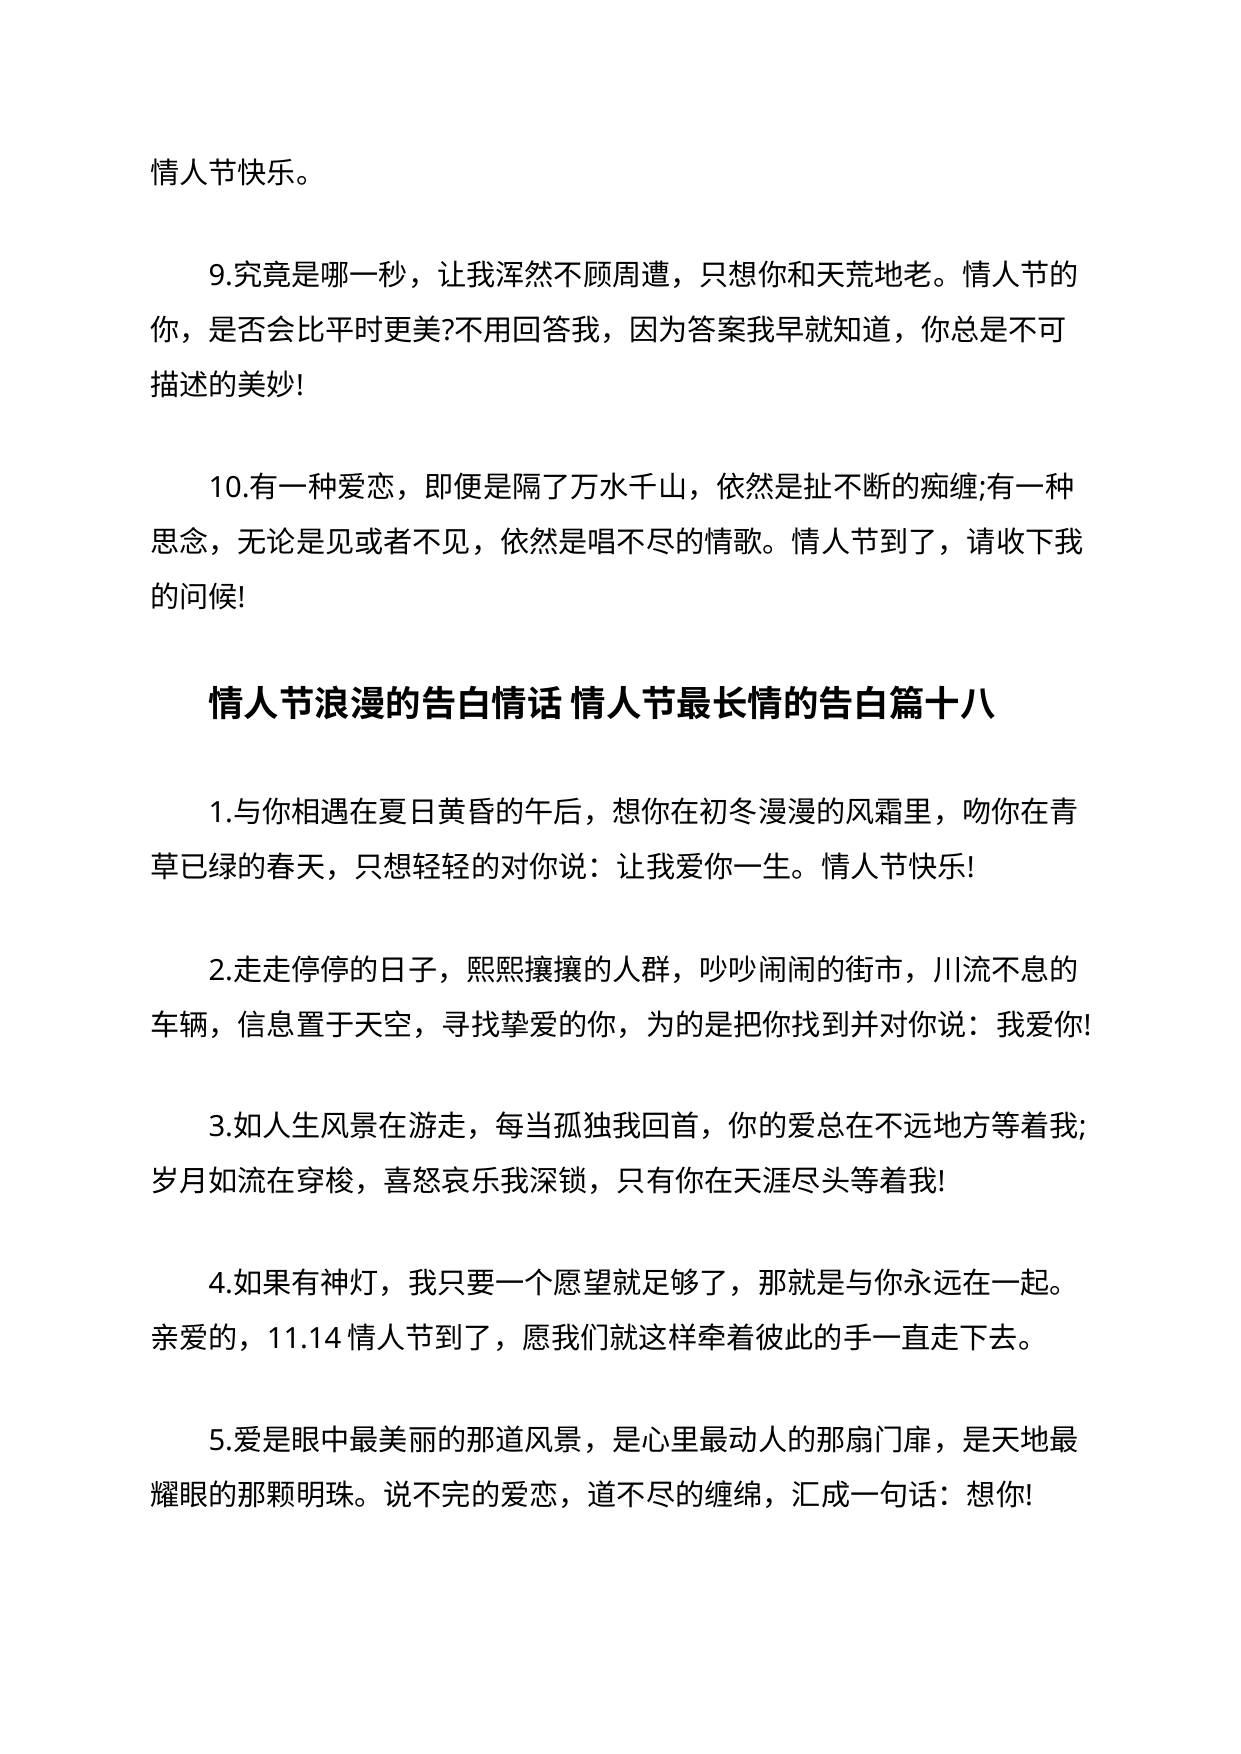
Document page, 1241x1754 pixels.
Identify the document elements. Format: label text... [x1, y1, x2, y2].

text 4.如果有神灯，我只要一个愿望就足够了，那就是与你永远在一起。亲爱的，11.14情人节到了，愿我们就这样牵着彼此的手一直走下去。 [150, 1260, 1090, 1357]
text 1.与你相遇在夏日黄昏的午后，想你在初冬漫漫的风霜里，吻你在青草已绿的春天，只想轻轻的对你说：让我爱你一生。情人节快乐! [150, 789, 1090, 886]
text 5.爱是眼中最美丽的那道风景，是心里最动人的那扇门扉，是天地最耀眼的那颗明珠。说不完的爱恋，道不尽的缠绵，汇成一句话：想你! [150, 1417, 1090, 1514]
text 10.有一种爱恋，即便是隔了万水千山，依然是扯不断的痴缠;有一种思念，无论是见或者不见，依然是唱不尽的情歌。情人节到了，请收下我的问候! [150, 464, 1090, 616]
text 3.如人生风景在游走，每当孤独我回首，你的爱总在不远地方等着我;岁月如流在穿梭，喜怒哀乐我深锁，只有你在天涯尽头等着我! [150, 1103, 1090, 1200]
text 9.究竟是哪一秒，让我浑然不顾周遭，只想你和天荒地老。情人节的你，是否会比平时更美?不用回答我，因为答案我早就知道，你总是不可描述的美妙! [150, 252, 1090, 404]
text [150, 150, 1090, 192]
text 情人节浪漫的告白情话 情人节最长情的告白篇十八 [150, 676, 1090, 727]
text 2.走走停停的日子，熙熙攘攘的人群，吵吵闹闹的街市，川流不息的车辆，信息置于天空，寻找挚爱的你，为的是把你找到并对你说：我爱你! [150, 946, 1090, 1043]
